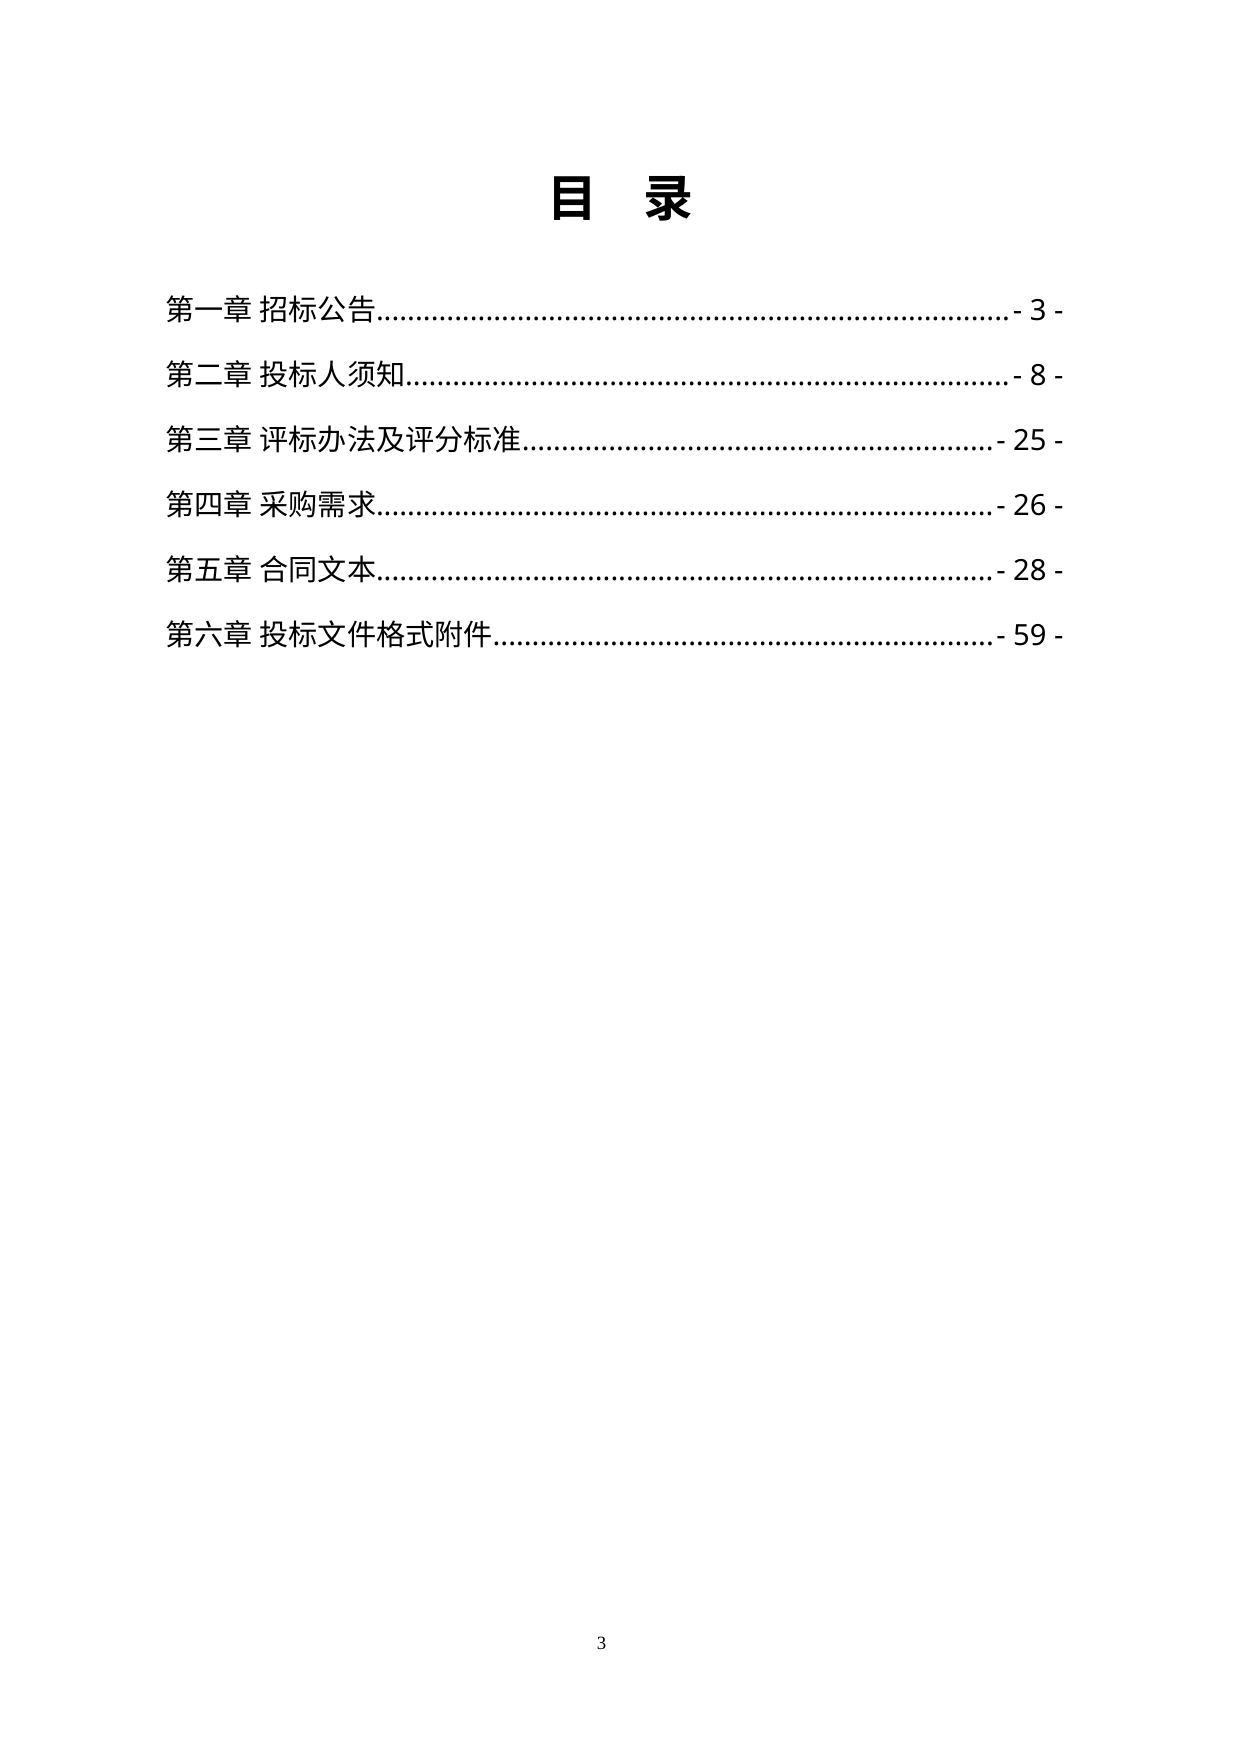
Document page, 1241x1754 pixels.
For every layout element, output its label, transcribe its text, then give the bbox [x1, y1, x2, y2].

text 第一章 招标公告 - 3 - [165, 276, 1075, 341]
text 第六章 投标文件格式附件 - 59 - [165, 601, 1075, 666]
text 第五章 合同文本 - 28 - [165, 536, 1075, 601]
text 第二章 投标人须知 - 8 - [165, 341, 1075, 406]
text 第三章 评标办法及评分标准 - 25 - [165, 406, 1075, 471]
text 目 录 [165, 146, 1075, 243]
text 第四章 采购需求 - 26 - [165, 471, 1075, 536]
